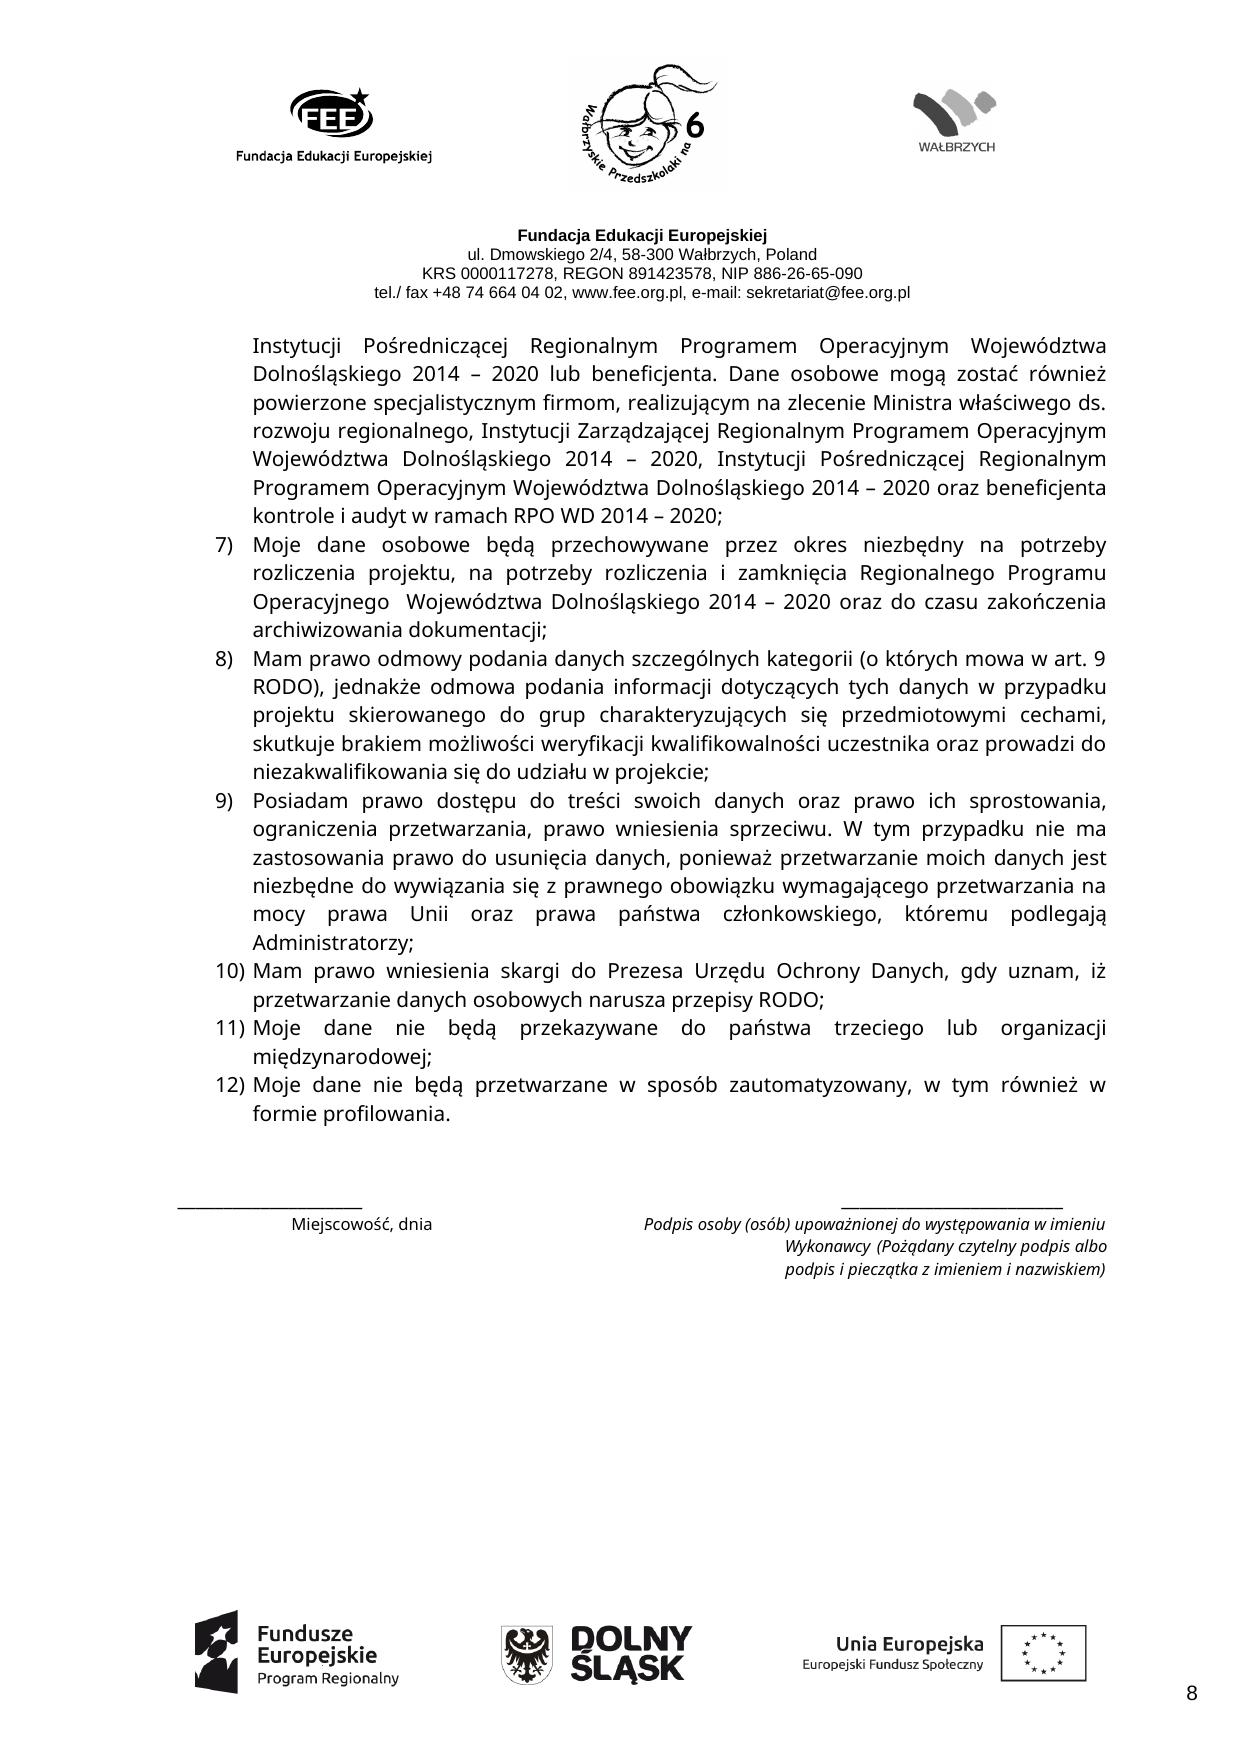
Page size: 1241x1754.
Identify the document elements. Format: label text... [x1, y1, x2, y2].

list Moje dane osobowe będą przechowywane przez okres niezbędny na potrzeby rozliczenia projektu, na potrzeby rozliczenia i zamknięcia Regionalnego Programu Operacyjnego Województwa Dolnośląskiego 2014 – 2020 oraz do czasu zakończenia archiwizowania dokumentacji; [215, 530, 1107, 644]
list Mam prawo odmowy podania danych szczególnych kategorii (o których mowa w art. 9 RODO), jednakże odmowa podania informacji dotyczących tych danych w przypadku projektu skierowanego do grup charakteryzujących się przedmiotowymi cechami, skutkuje brakiem możliwości weryfikacji kwalifikowalności uczestnika oraz prowadzi do niezakwalifikowania się do udziału w projekcie; [215, 644, 1107, 786]
text ____________________ ________________________ [177, 1184, 1107, 1212]
picture [177, 1606, 1108, 1699]
list Mam prawo wniesienia skargi do Prezesa Urzędu Ochrony Danych, gdy uznam, iż przetwarzanie danych osobowych narusza przepisy RODO; [215, 956, 1107, 1013]
picture [567, 55, 727, 196]
list Posiadam prawo dostępu do treści swoich danych oraz prawo ich sprostowania, ograniczenia przetwarzania, prawo wniesienia sprzeciwu. W tym przypadku nie ma zastosowania prawo do usunięcia danych, ponieważ przetwarzanie moich danych jest niezbędne do wywiązania się z prawnego obowiązku wymagającego przetwarzania na mocy prawa Unii oraz prawa państwa członkowskiego, któremu podlegają Administratorzy; [215, 786, 1107, 956]
list Moje dane nie będą przekazywane do państwa trzeciego lub organizacji międzynarodowej; [215, 1013, 1107, 1070]
text Miejscowość, dnia Podpis osoby (osób) upoważnionej do występowania w imieniu Wykonawcy (Pożądany czytelny podpis albo [177, 1212, 1107, 1258]
list Moje dane nie będą przetwarzane w sposób zautomatyzowany, w tym również w formie profilowania. [215, 1070, 1107, 1127]
text podpis i pieczątka z imieniem i nazwiskiem) [177, 1258, 1107, 1281]
